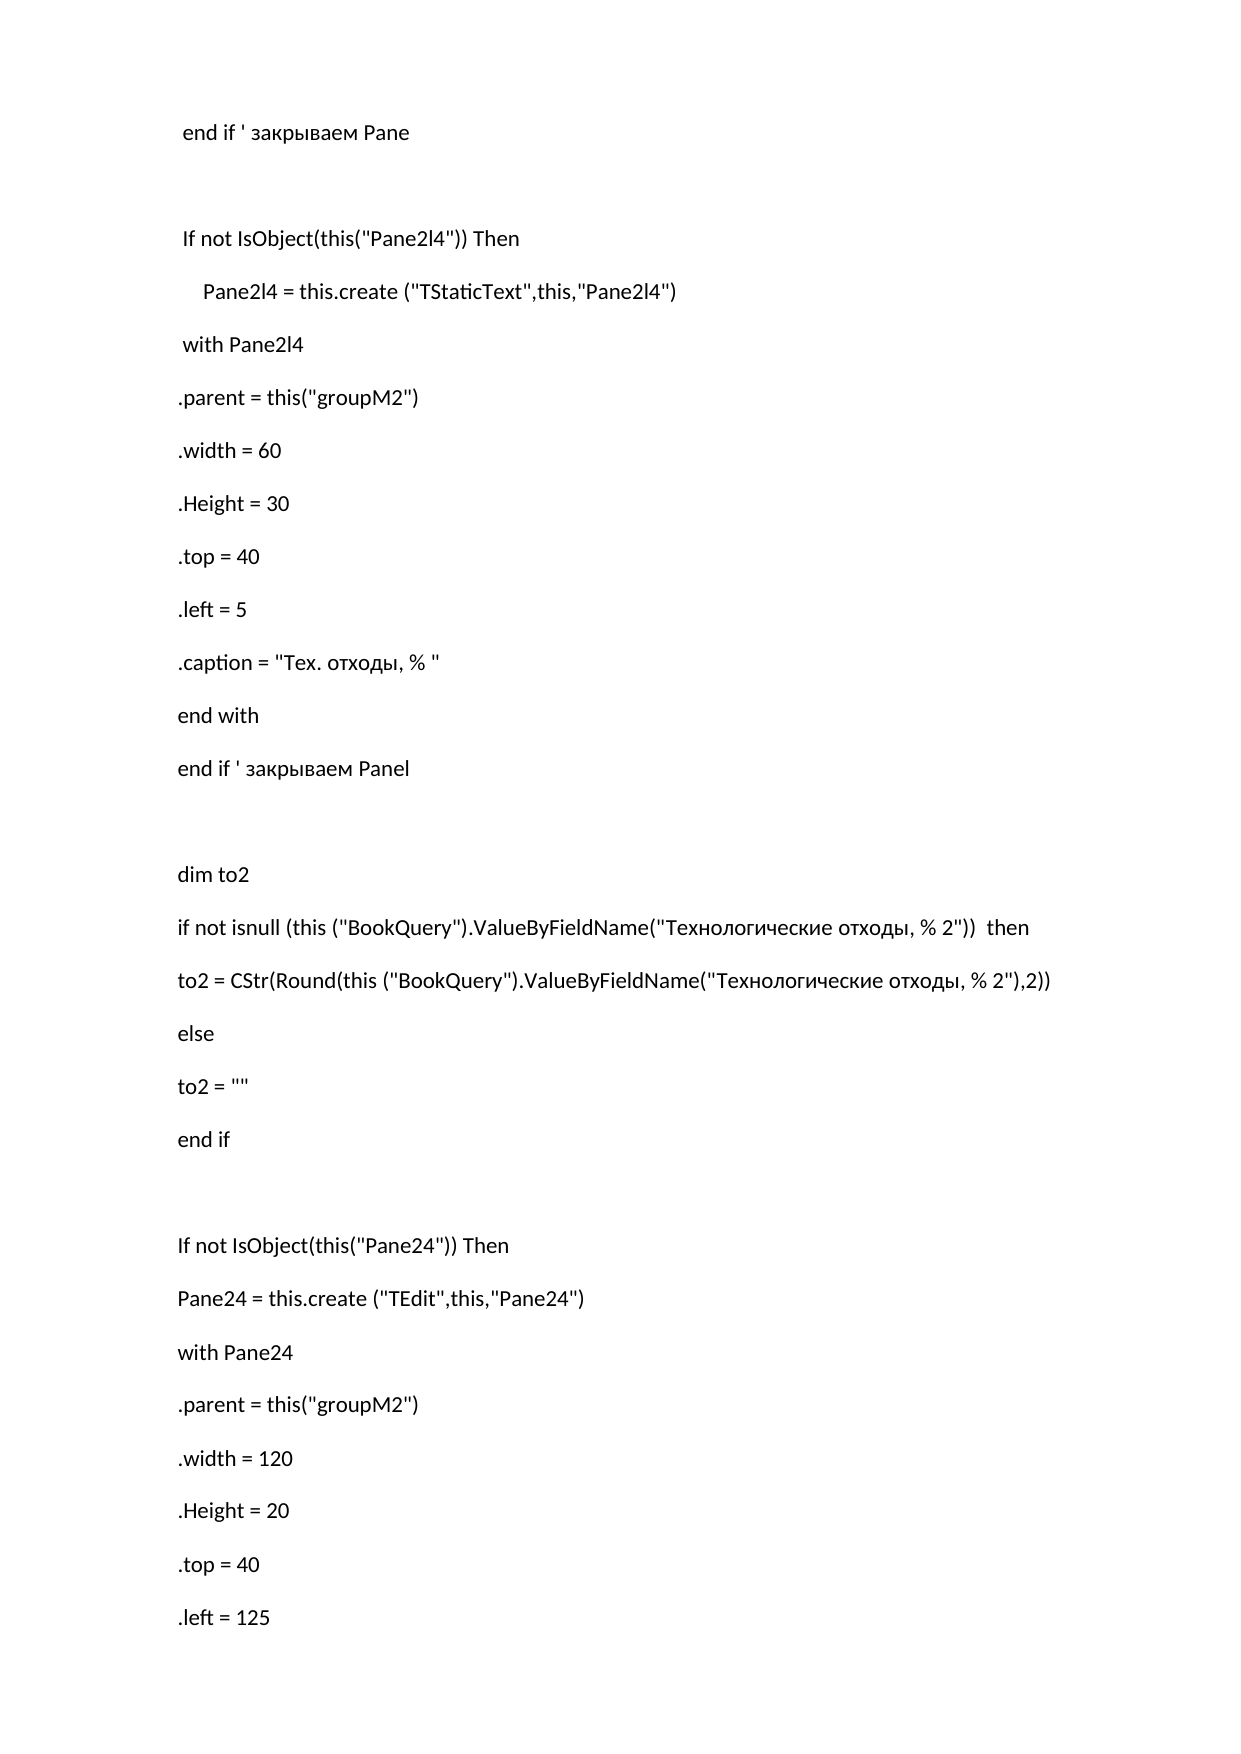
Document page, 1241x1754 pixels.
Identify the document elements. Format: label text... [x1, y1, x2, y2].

text .parent = this("groupM2") [177, 1391, 1152, 1419]
text Pane2l4 = this.create ("TStaticText",this,"Pane2l4") [177, 277, 1152, 305]
text .width = 60 [177, 436, 1152, 464]
text .Height = 30 [177, 489, 1152, 517]
text to2 = CStr(Round(this ("BookQuery").ValueByFieldName("Технологические отходы, % 2"),2)) [177, 966, 1152, 994]
text If not IsObject(this("Pane24")) Then [177, 1232, 1152, 1259]
text if not isnull (this ("BookQuery").ValueByFieldName("Технологические отходы, % 2")) then [177, 913, 1152, 941]
text end if ' закрываем Panel [177, 754, 1152, 782]
text .caption = "Тех. отходы, % " [177, 648, 1152, 676]
text end if [177, 1126, 1152, 1153]
text If not IsObject(this("Pane2l4")) Then [177, 224, 1152, 252]
text dim to2 [177, 860, 1152, 888]
text to2 = "" [177, 1072, 1152, 1101]
text with Pane24 [177, 1338, 1152, 1366]
text .width = 120 [177, 1444, 1152, 1472]
text end if ' закрываем Pane [177, 118, 1152, 146]
text .top = 40 [177, 1550, 1152, 1578]
text else [177, 1019, 1152, 1047]
text with Pane2l4 [177, 330, 1152, 358]
text .parent = this("groupM2") [177, 383, 1152, 411]
text Pane24 = this.create ("TEdit",this,"Pane24") [177, 1284, 1152, 1313]
text .top = 40 [177, 542, 1152, 570]
text .left = 125 [177, 1603, 1152, 1631]
text .left = 5 [177, 595, 1152, 623]
text end with [177, 701, 1152, 729]
text .Height = 20 [177, 1497, 1152, 1525]
